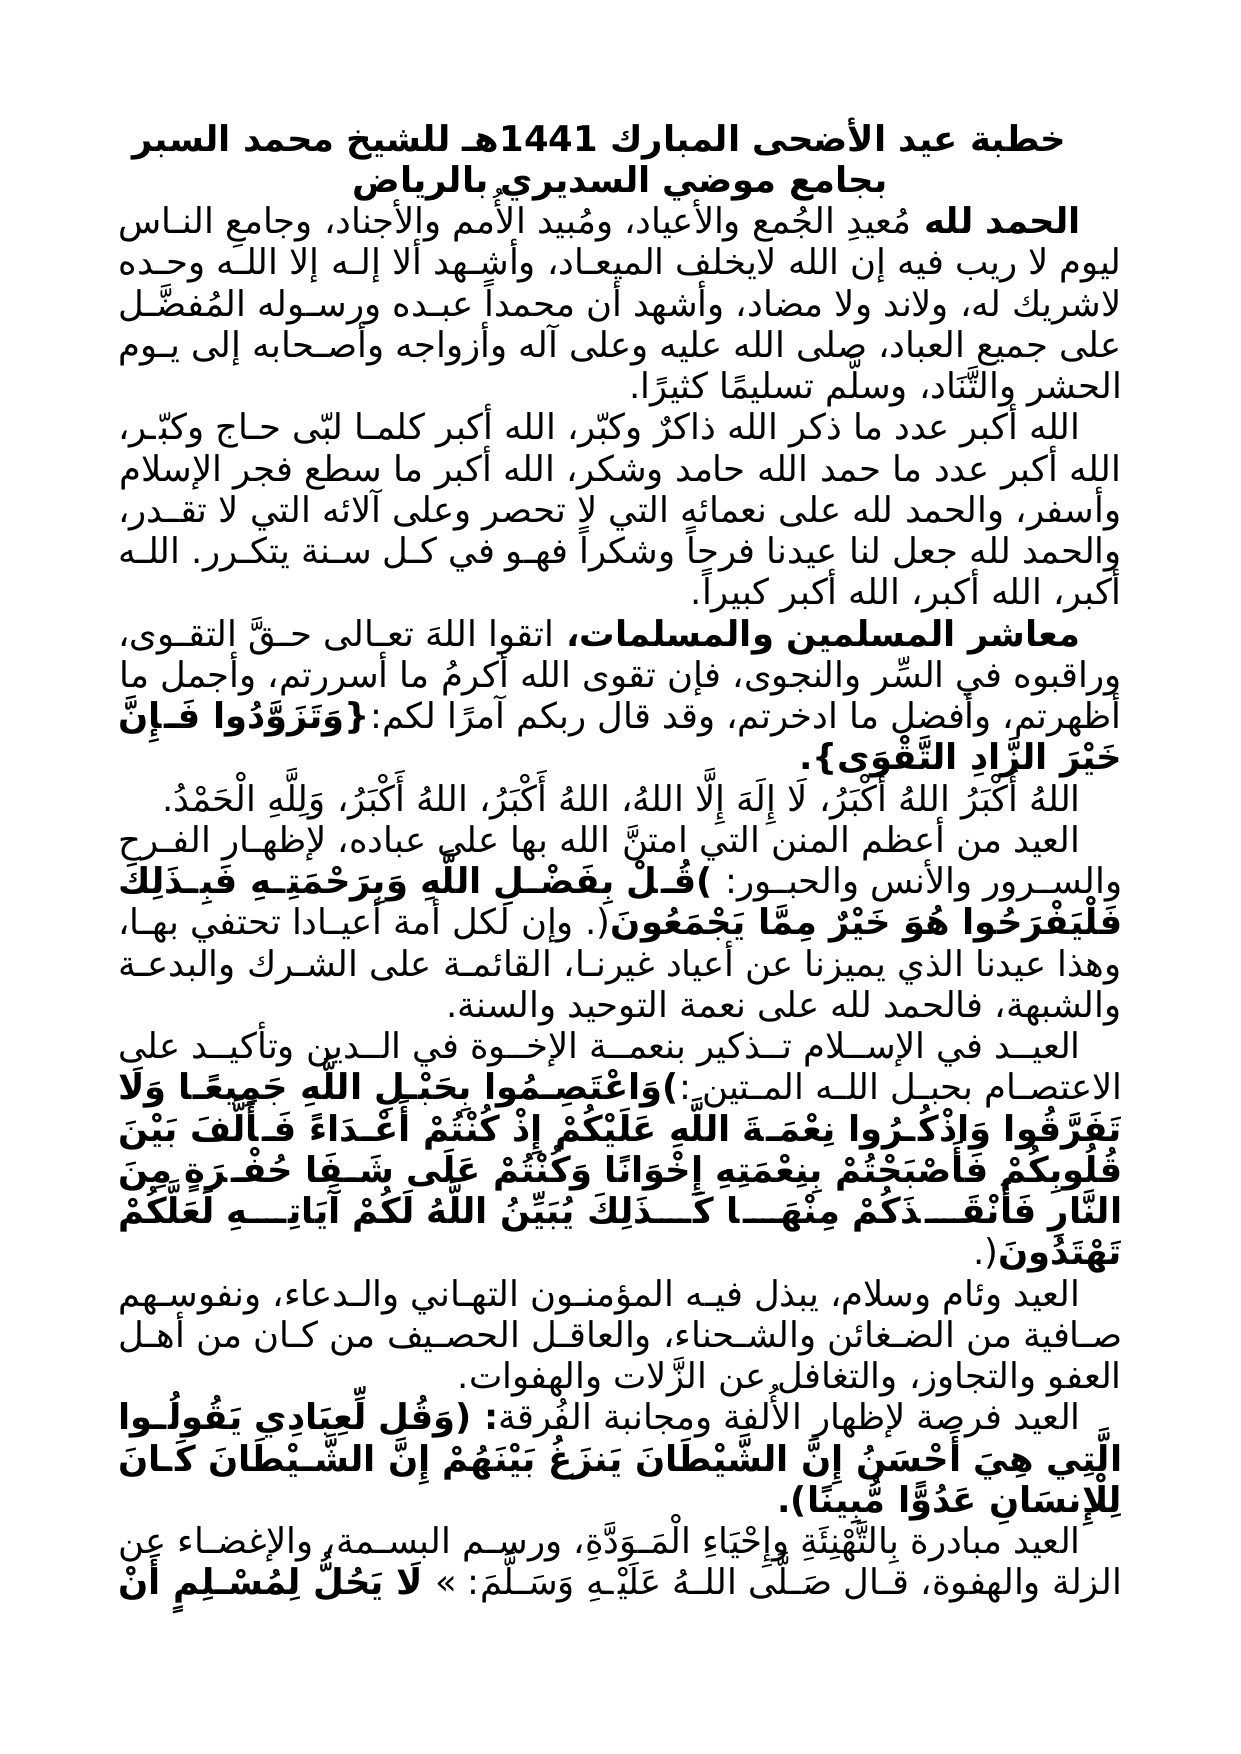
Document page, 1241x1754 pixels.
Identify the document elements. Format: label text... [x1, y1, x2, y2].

text الله أكبر عدد ما ذكر الله ذاكرٌ وكبّر، الله أكبر كلما لبّى حاج وكبّر، الله أكبر عدد ما حمد الله حامد وشكر، الله أكبر ما سطع فجر الإسلام وأسفر، والحمد لله على نعمائه التي لا تحصر وعلى آلائه التي لا تقدر، والحمد لله جعل لنا عيدنا فرحاً وشكراً فهو في كل سنة يتكرر. الله أكبر، الله أكبر، الله أكبر كبيراً. [118, 407, 1122, 613]
text العيد وئام وسلام، يبذل فيه المؤمنون التهاني والدعاء، ونفوسهم صافية من الضغائن والشحناء، والعاقل الحصيف من كان من أهل العفو والتجاوز، والتغافل عن الزَّلات والهفوات. [118, 1273, 1122, 1397]
text خطبة عيد الأضحى المبارك 1441هـ للشيخ محمد السبر بجامع موضي السديري بالرياض [118, 118, 1122, 201]
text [118, 1521, 1122, 1603]
text العيد فرصة لإظهار الأُلفة ومجانبة الفُرقة: (وَقُل لِّعِبَادِي يَقُولُوا الَّتِي هِيَ أَحْسَنُ إِنَّ الشَّيْطَانَ يَنزَغُ بَيْنَهُمْ إِنَّ الشَّيْطَانَ كَانَ لِلْإِنسَانِ عَدُوًّا مُّبِينًا). [118, 1397, 1122, 1521]
text معاشر المسلمين والمسلمات، اتقوا اللهَ تعالى حقَّ التقوى، وراقبوه في السِّر والنجوى، فإن تقوى الله أكرمُ ما أسررتم، وأجمل ما أظهرتم، وأفضل ما ادخرتم، وقد قال ربكم آمرًا لكم:{وَتَزَوَّدُوا فَإِنَّ خَيْرَ الزَّادِ التَّقْوَى}. [118, 613, 1122, 778]
text اللهُ أَكْبَرُ اللهُ أَكْبَرُ، لَا إِلَهَ إِلَّا اللهُ، اللهُ أَكْبَرُ، اللهُ أَكْبَرُ، وَلِلَّهِ الْحَمْدُ. [118, 778, 1122, 819]
text العيد في الإسلام تذكير بنعمة الإخوة في الدين وتأكيد على الاعتصام بحبل الله المتين :)وَاعْتَصِمُوا بِحَبْلِ اللَّهِ جَمِيعًا وَلَا تَفَرَّقُوا وَاذْكُرُوا نِعْمَةَ اللَّهِ عَلَيْكُمْ إِذْ كُنْتُمْ أَعْدَاءً فَأَلَّفَ بَيْنَ قُلُوبِكُمْ فَأَصْبَحْتُمْ بِنِعْمَتِهِ إِخْوَانًا وَكُنْتُمْ عَلَى شَفَا حُفْرَةٍ مِنَ النَّارِ فَأَنْقَذَكُمْ مِنْهَا كَذَلِكَ يُبَيِّنُ اللَّهُ لَكُمْ آَيَاتِهِ لَعَلَّكُمْ تَهْتَدُونَ(. [118, 1026, 1122, 1273]
text الحمد لله مُعيدِ الجُمع والأعياد، ومُبيد الأُمم والأجناد، وجامعِ الناس ليوم لا ريب فيه إن الله لايخلف الميعاد، وأشهد ألا إله إلا الله وحده لاشريك له، ولاند ولا مضاد، وأشهد أن محمداً عبده ورسوله المُفضَّل على جميع العباد، صلى الله عليه وعلى آله وأزواجه وأصحابه إلى يوم الحشر والتَّنَاد، وسلَّم تسليمًا كثيرًا. [118, 201, 1122, 407]
text العيد من أعظم المنن التي امتنَّ الله بها على عباده، لإظهار الفرح والسرور والأنس والحبور: )قُلْ بِفَضْلِ اللَّهِ وَبِرَحْمَتِهِ فَبِذَلِكَ فَلْيَفْرَحُوا هُوَ خَيْرٌ مِمَّا يَجْمَعُونَ(. وإن لكل أمة أعيادا تحتفي بها، وهذا عيدنا الذي يميزنا عن أعياد غيرنا، القائمة على الشرك والبدعة والشبهة، فالحمد لله على نعمة التوحيد والسنة. [118, 819, 1122, 1026]
